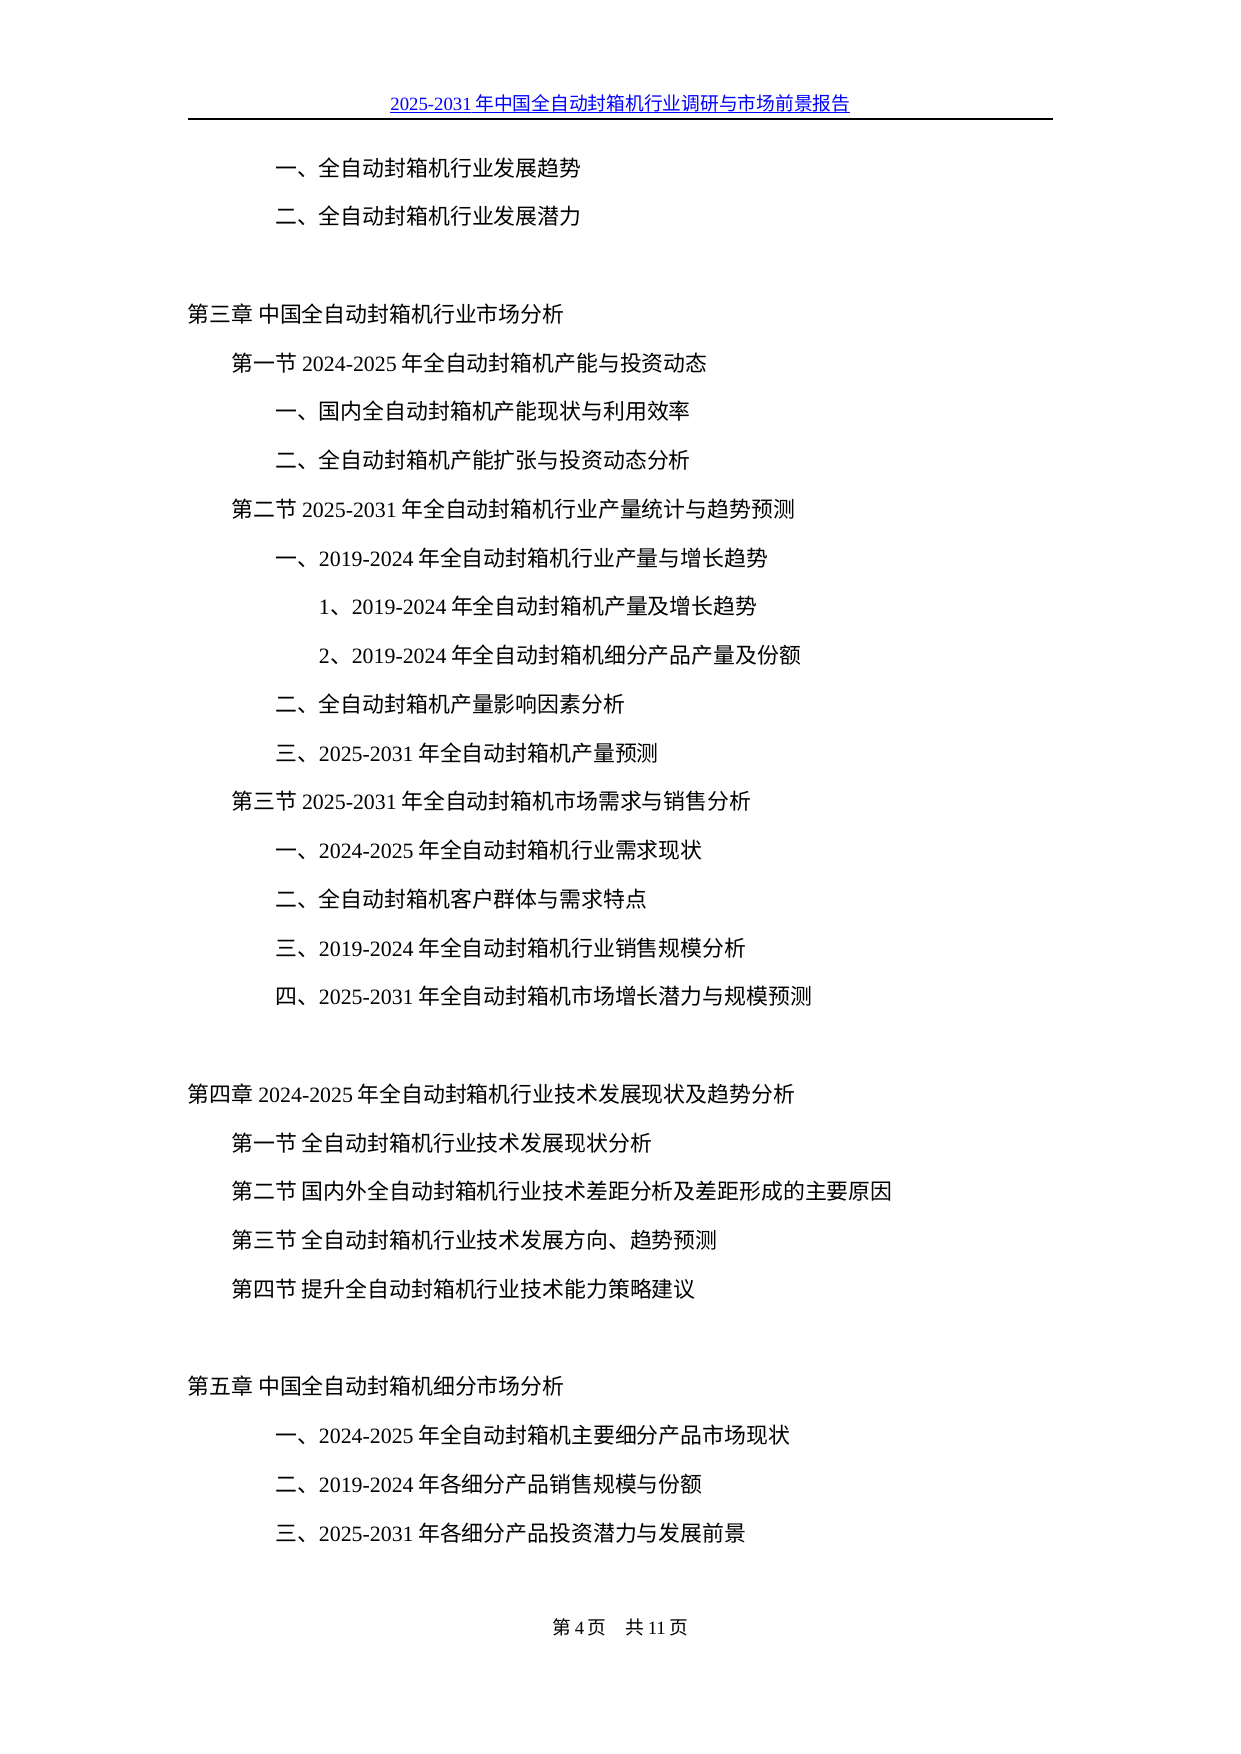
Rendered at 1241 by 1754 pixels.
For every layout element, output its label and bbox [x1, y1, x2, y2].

text [187, 150, 1053, 1548]
